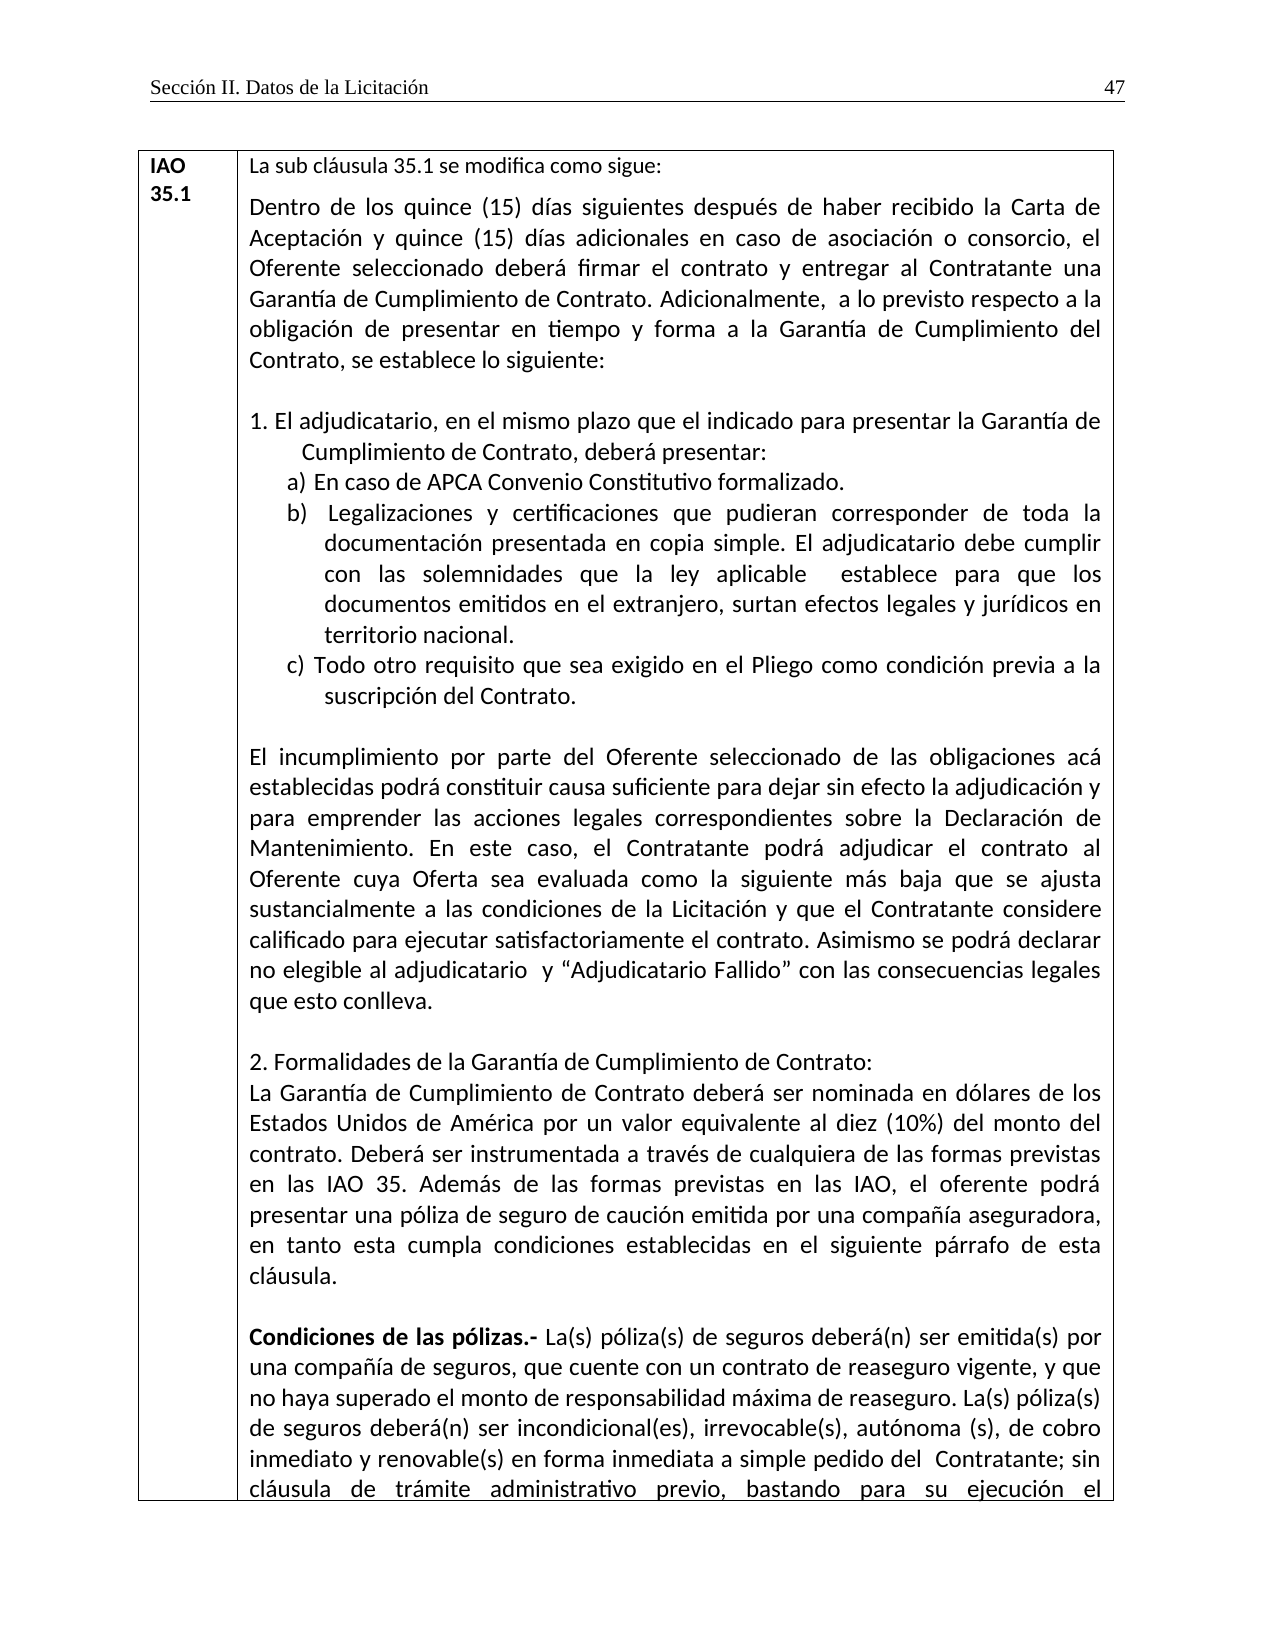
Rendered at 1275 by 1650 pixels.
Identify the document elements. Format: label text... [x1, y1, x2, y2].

table_cell IAO 35.1 [139, 151, 237, 1500]
table_cell La sub cláusula 35.1 se modifica como sigue: Dentro de los quince (15) días siguientes después de haber recibido la Carta de Aceptación y quince (15) días adicionales en caso de asociación o consorcio, el Oferente seleccionado deberá firmar el contrato y entregar al Contratante una Garantía de Cumplimiento de Contrato. Adicionalmente, a lo previsto respecto a la obligación de presentar en tiempo y forma a la Garantía de Cumplimiento del Contrato, se establece lo siguiente: 1. El adjudicatario, en el mismo plazo que el indicado para presentar la Garantía de Cumplimiento de Contrato, deberá presentar: En caso de APCA Convenio Constitutivo formalizado. Legalizaciones y certificaciones que pudieran corresponder de toda la documentación presentada en copia simple. El adjudicatario debe cumplir con las solemnidades que la ley aplicable establece para que los documentos emitidos en el extranjero, surtan efectos legales y jurídicos en territorio nacional. Todo otro requisito que sea exigido en el Pliego como condición previa a la suscripción del Contrato. El incumplimiento por parte del Oferente seleccionado de las obligaciones acá establecidas podrá constituir causa suficiente para dejar sin efecto la adjudicación y para emprender las acciones legales correspondientes sobre la Declaración de Mantenimiento. En este caso, el Contratante podrá adjudicar el contrato al Oferente cuya Oferta sea evaluada como la siguiente más baja que se ajusta sustancialmente a las condiciones de la Licitación y que el Contratante considere calificado para ejecutar satisfactoriamente el contrato. Asimismo se podrá declarar no elegible al adjudicatario y “Adjudicatario Fallido” con las consecuencias legales que esto conlleva. 2. Formalidades de la Garantía de Cumplimiento de Contrato: La Garantía de Cumplimiento de Contrato deberá ser nominada en dólares de los Estados Unidos de América por un valor equivalente al diez (10%) del monto del contrato. Deberá ser instrumentada a través de cualquiera de las formas previstas en las IAO 35. Además de las formas previstas en las IAO, el oferente podrá presentar una póliza de seguro de caución emitida por una compañía aseguradora, en tanto esta cumpla condiciones establecidas en el siguiente párrafo de esta cláusula. Condiciones de las pólizas.- La(s) póliza(s) de seguros deberá(n) ser emitida(s) por una compañía de seguros, que cuente con un contrato de reaseguro vigente, y que no haya superado el monto de responsabilidad máxima de reaseguro. La(s) póliza(s) de seguros deberá(n) ser incondicional(es), irrevocable(s), autónoma (s), de cobro inmediato y renovable(s) en forma inmediata a simple pedido del Contratante; sin cláusula de trámite administrativo previo, bastando para su ejecución el requerimiento del Contratante. [238, 151, 1113, 1500]
